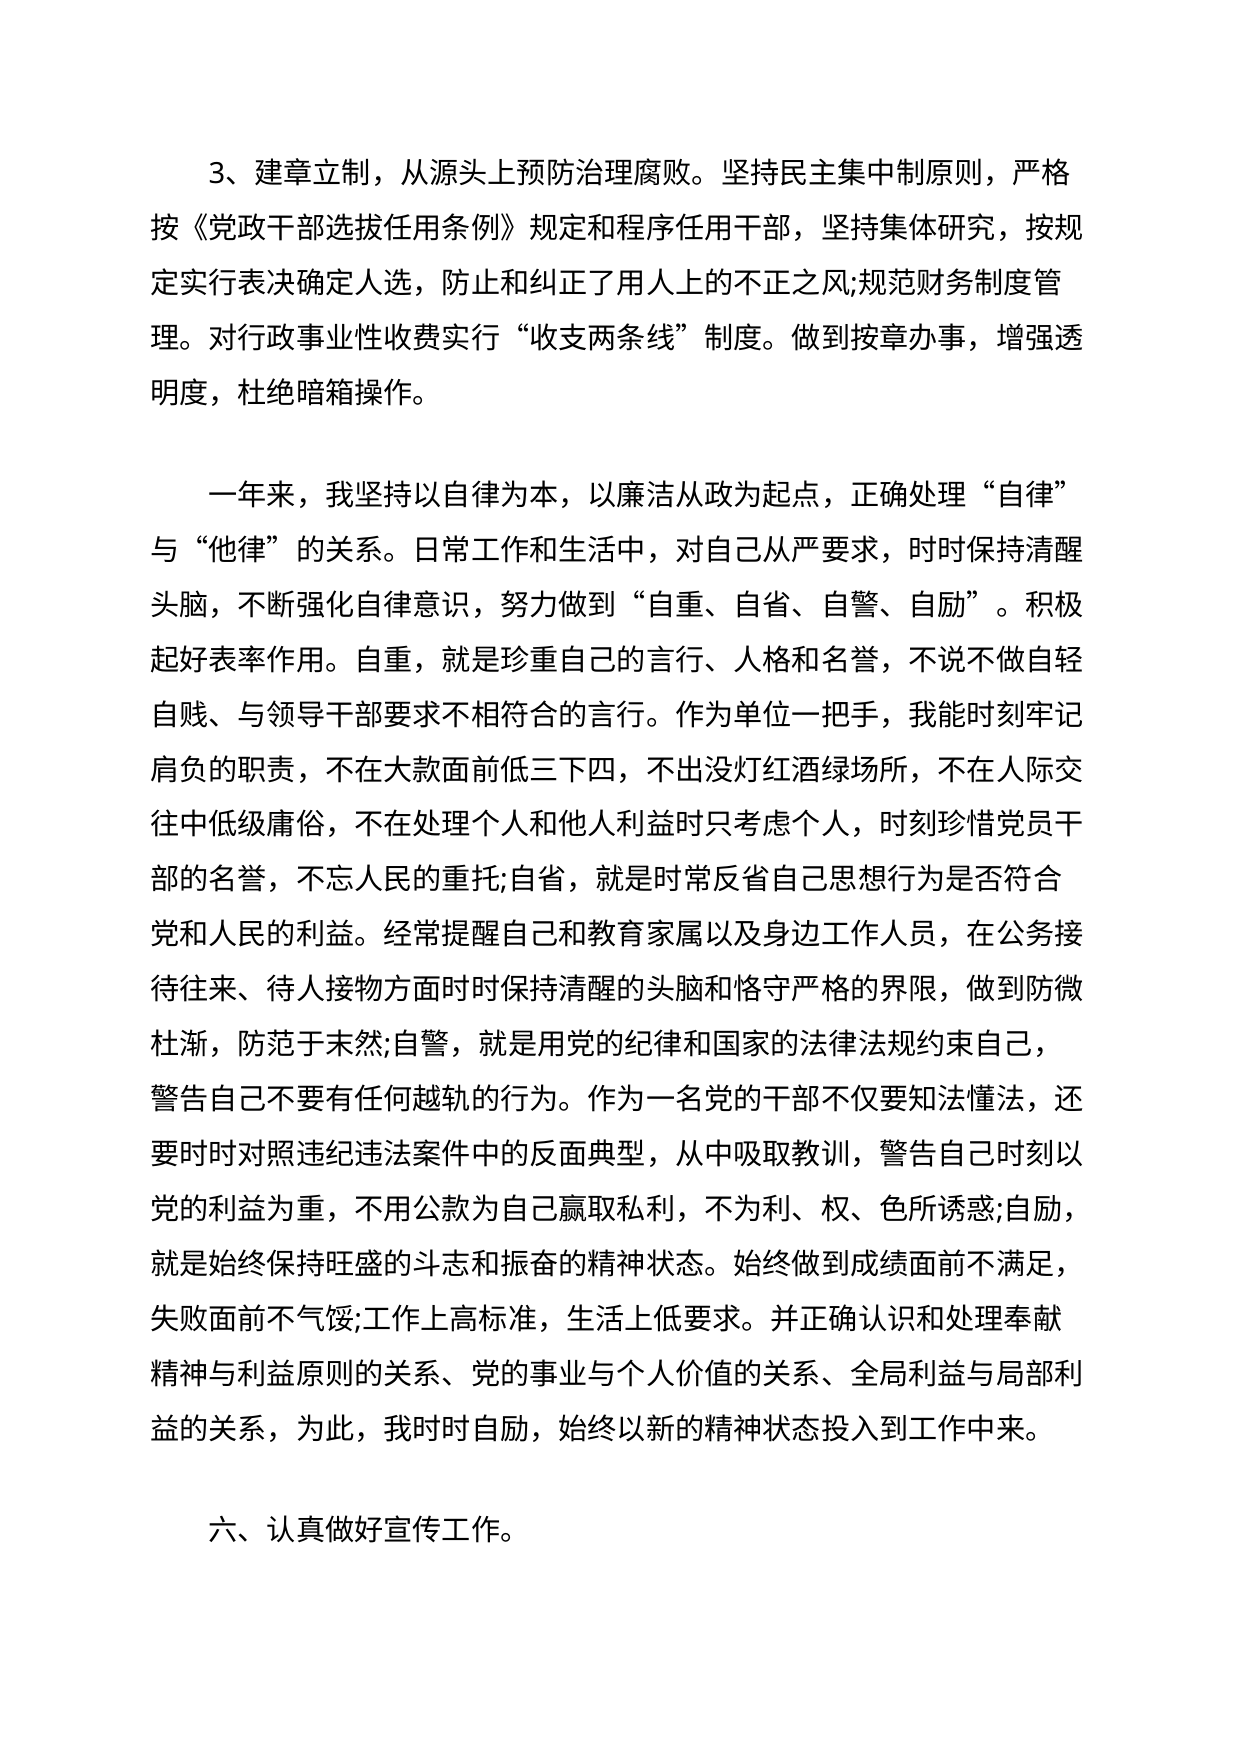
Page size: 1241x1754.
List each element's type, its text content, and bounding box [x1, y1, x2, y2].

text 六、认真做好宣传工作。 [150, 1507, 1090, 1549]
text 3、建章立制，从源头上预防治理腐败。坚持民主集中制原则，严格按《党政干部选拔任用条例》规定和程序任用干部，坚持集体研究，按规定实行表决确定人选，防止和纠正了用人上的不正之风;规范财务制度管理。对行政事业性收费实行“收支两条线”制度。做到按章办事，增强透明度，杜绝暗箱操作。 [150, 150, 1090, 412]
text 一年来，我坚持以自律为本，以廉洁从政为起点，正确处理“自律”与“他律”的关系。日常工作和生活中，对自己从严要求，时时保持清醒头脑，不断强化自律意识，努力做到“自重、自省、自警、自励”。积极起好表率作用。自重，就是珍重自己的言行、人格和名誉，不说不做自轻自贱、与领导干部要求不相符合的言行。作为单位一把手，我能时刻牢记肩负的职责，不在大款面前低三下四，不出没灯红酒绿场所，不在人际交往中低级庸俗，不在处理个人和他人利益时只考虑个人，时刻珍惜党员干部的名誉，不忘人民的重托;自省，就是时常反省自己思想行为是否符合党和人民的利益。经常提醒自己和教育家属以及身边工作人员，在公务接待往来、待人接物方面时时保持清醒的头脑和恪守严格的界限，做到防微杜渐，防范于末然;自警，就是用党的纪律和国家的法律法规约束自己，警告自己不要有任何越轨的行为。作为一名党的干部不仅要知法懂法，还要时时对照违纪违法案件中的反面典型，从中吸取教训，警告自己时刻以党的利益为重，不用公款为自己赢取私利，不为利、权、色所诱惑;自励，就是始终保持旺盛的斗志和振奋的精神状态。始终做到成绩面前不满足，失败面前不气馁;工作上高标准，生活上低要求。并正确认识和处理奉献精神与利益原则的关系、党的事业与个人价值的关系、全局利益与局部利益的关系，为此，我时时自励，始终以新的精神状态投入到工作中来。 [150, 472, 1090, 1447]
